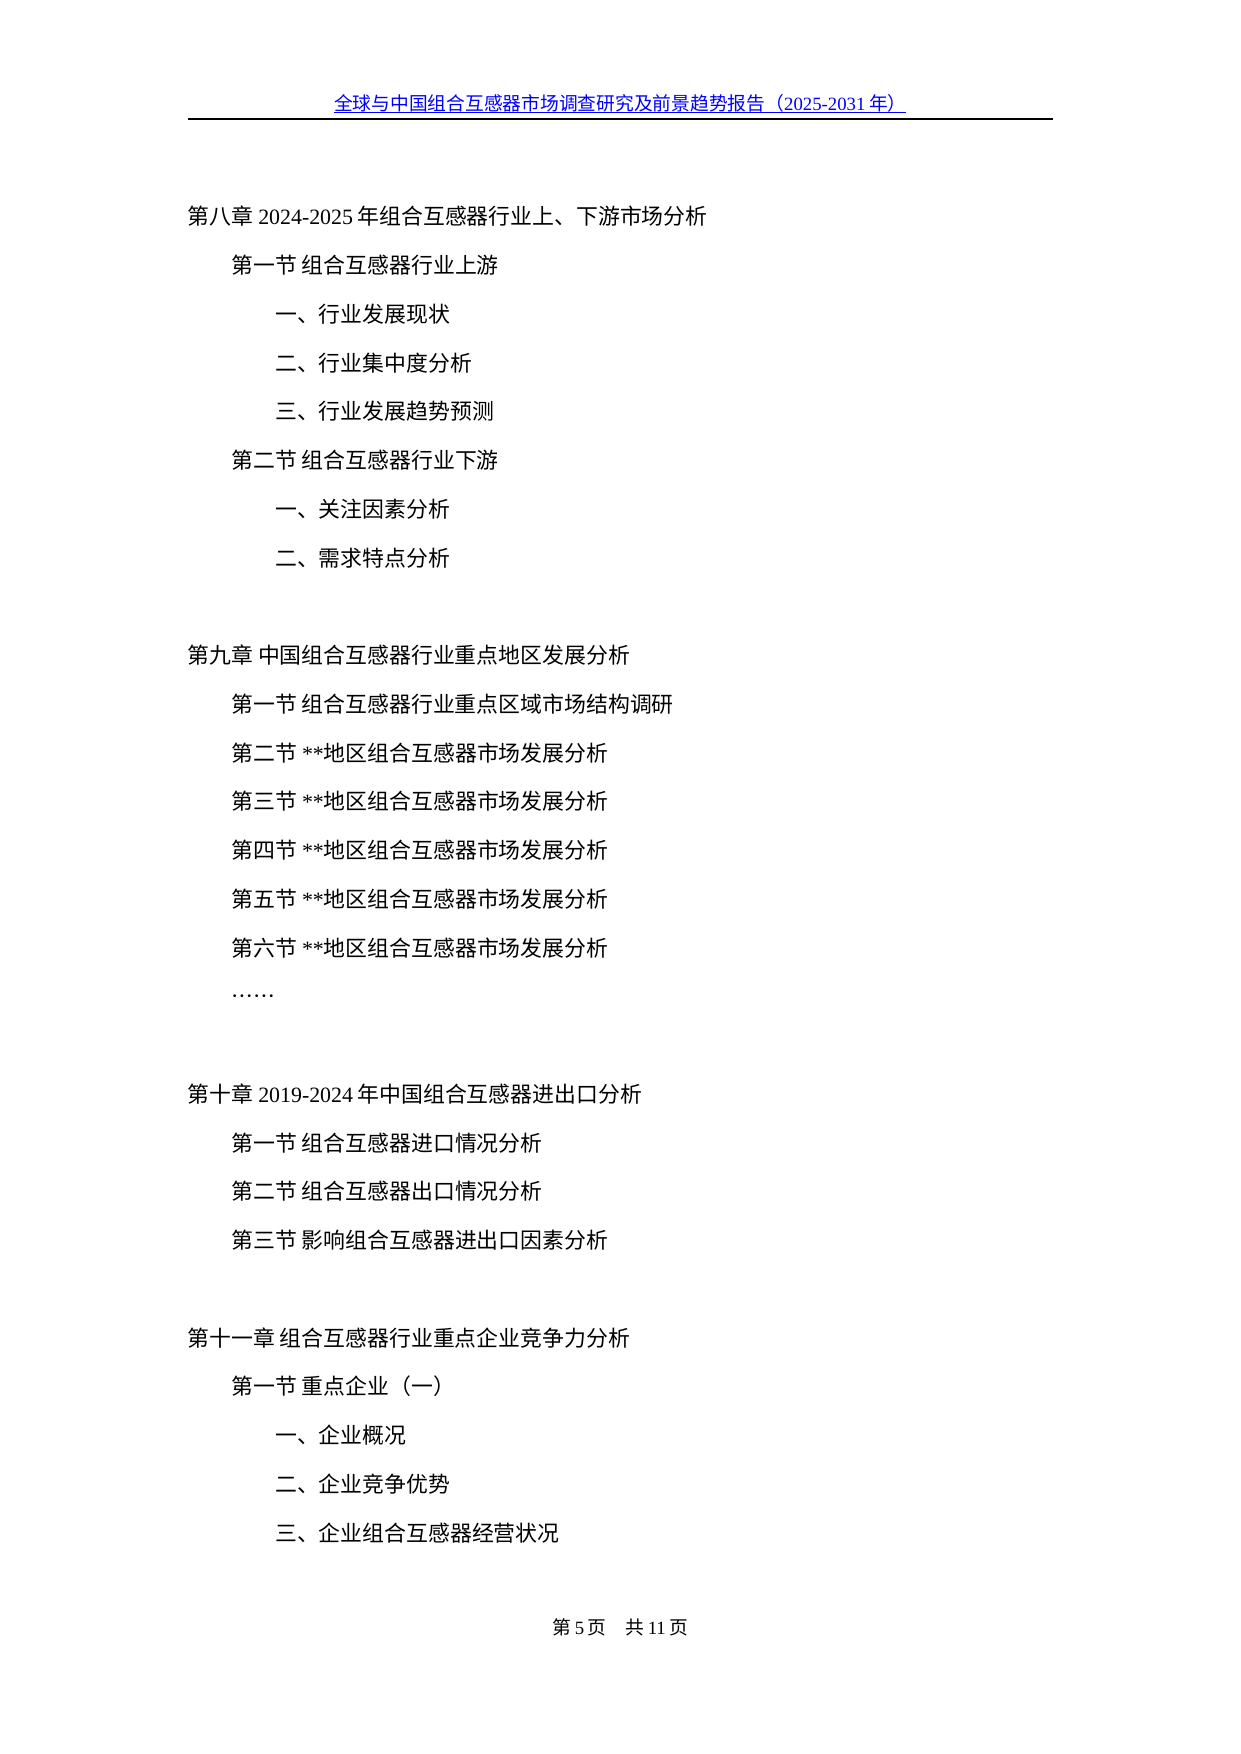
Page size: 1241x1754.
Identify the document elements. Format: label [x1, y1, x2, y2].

text [187, 150, 1053, 1548]
